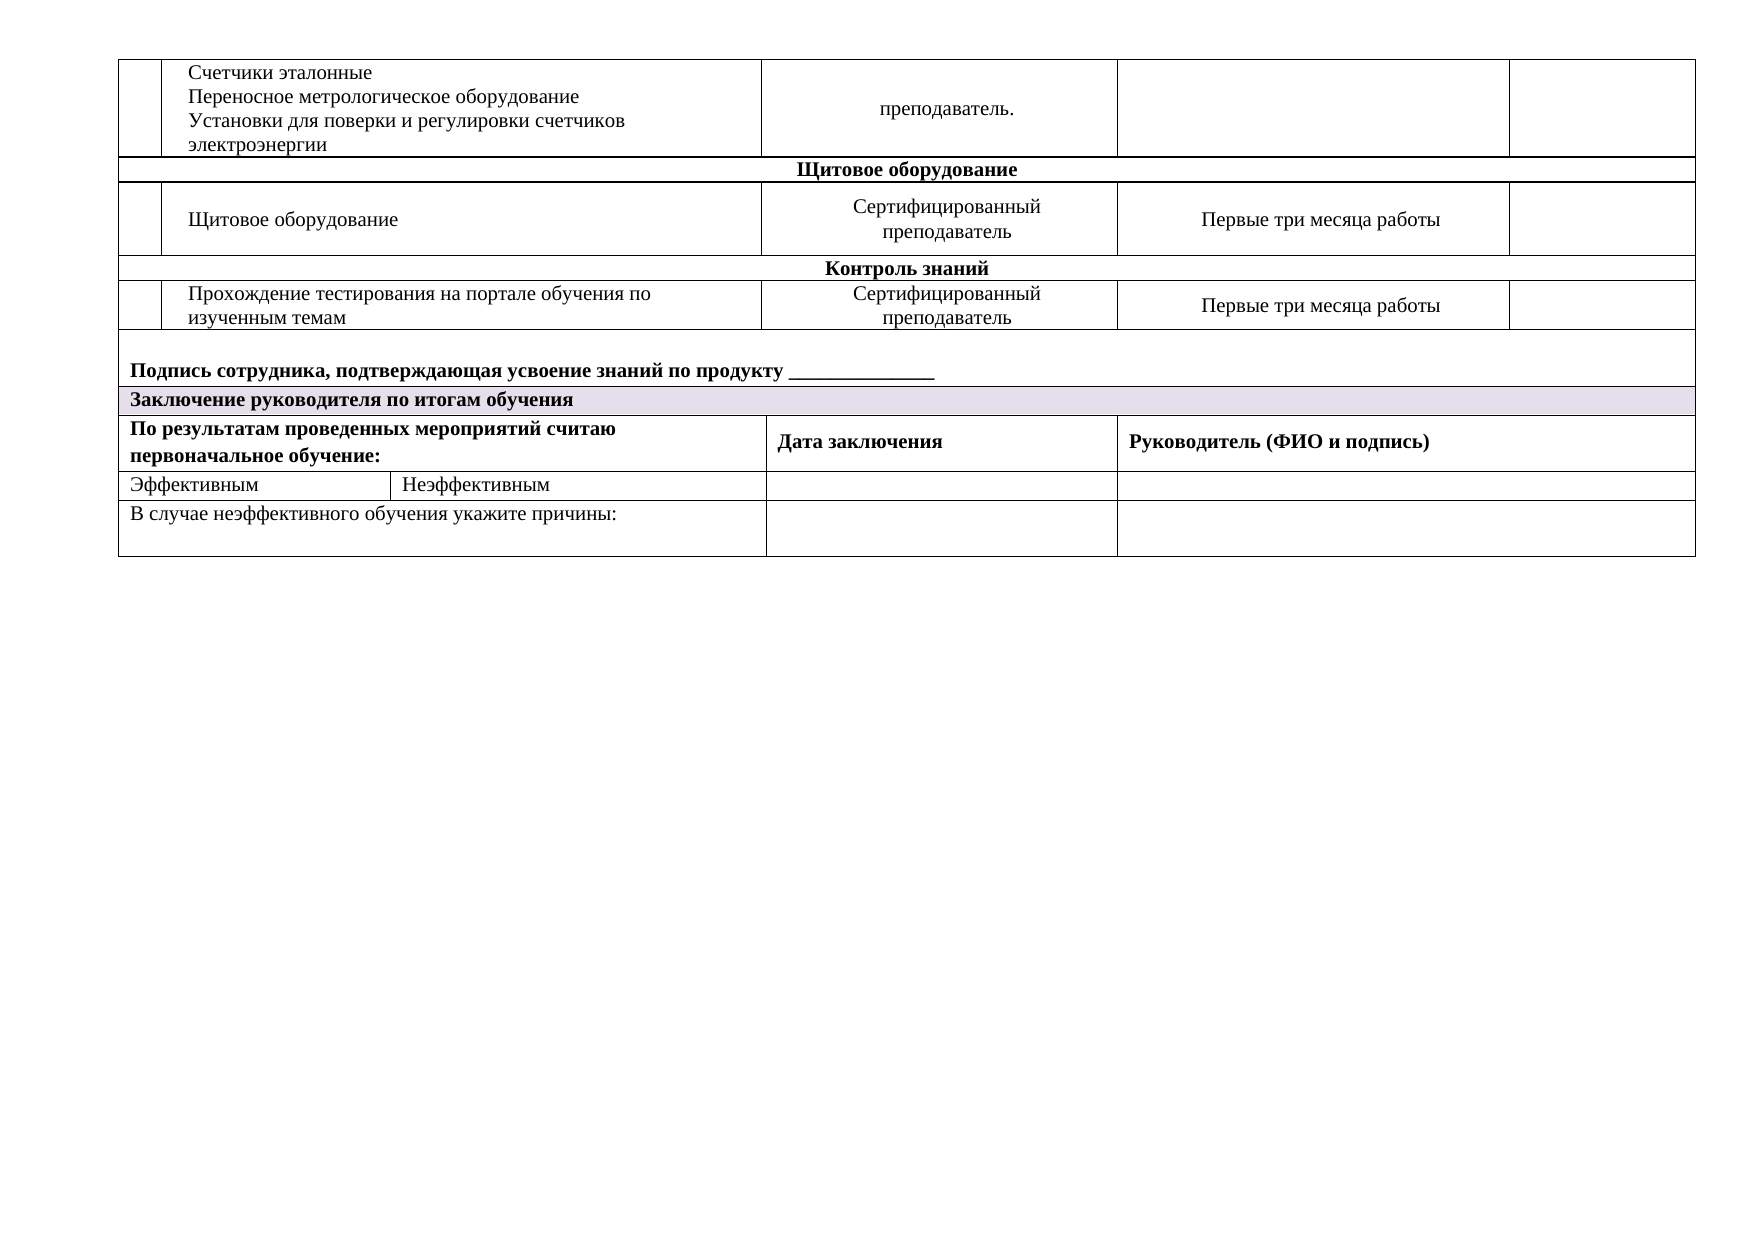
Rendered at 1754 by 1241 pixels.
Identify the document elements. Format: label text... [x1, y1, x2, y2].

table_cell [1510, 281, 1695, 329]
table_cell Первые три месяца работы [1118, 183, 1509, 255]
table_cell Щитовое оборудование [162, 183, 761, 255]
table_cell [119, 60, 161, 156]
table_cell Подпись сотрудника, подтверждающая усвоение знаний по продукту ______________ [119, 330, 1695, 386]
table_cell Эффективным [119, 472, 390, 500]
table_cell В случае неэффективного обучения укажите причины: [119, 501, 766, 556]
table_cell Первые три месяца работы [1118, 281, 1509, 329]
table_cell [162, 60, 761, 156]
table_cell Заключение руководителя по итогам обучения [119, 387, 1695, 414]
table_cell [767, 472, 1117, 500]
table_cell [767, 501, 1117, 556]
table_cell Дата заключения [767, 416, 1117, 471]
table_cell Неэффективным [391, 472, 766, 500]
table_cell Сертифицированный преподаватель [762, 183, 1117, 255]
table_cell [1118, 472, 1695, 500]
table_cell Руководитель (ФИО и подпись) [1118, 416, 1695, 471]
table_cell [762, 60, 1117, 156]
table_cell Щитовое оборудование [119, 158, 1695, 181]
table_cell [119, 281, 161, 329]
table_cell [1510, 60, 1695, 156]
table_cell Прохождение тестирования на портале обучения по изученным темам [162, 281, 761, 329]
table_cell Контроль знаний [119, 256, 1695, 280]
table_cell [119, 183, 161, 255]
table_cell [1510, 183, 1695, 255]
table_cell По результатам проведенных мероприятий считаю первоначальное обучение: [119, 416, 766, 471]
table_cell [1118, 501, 1695, 556]
table_cell Сертифицированный преподаватель [762, 281, 1117, 329]
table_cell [1118, 60, 1509, 156]
